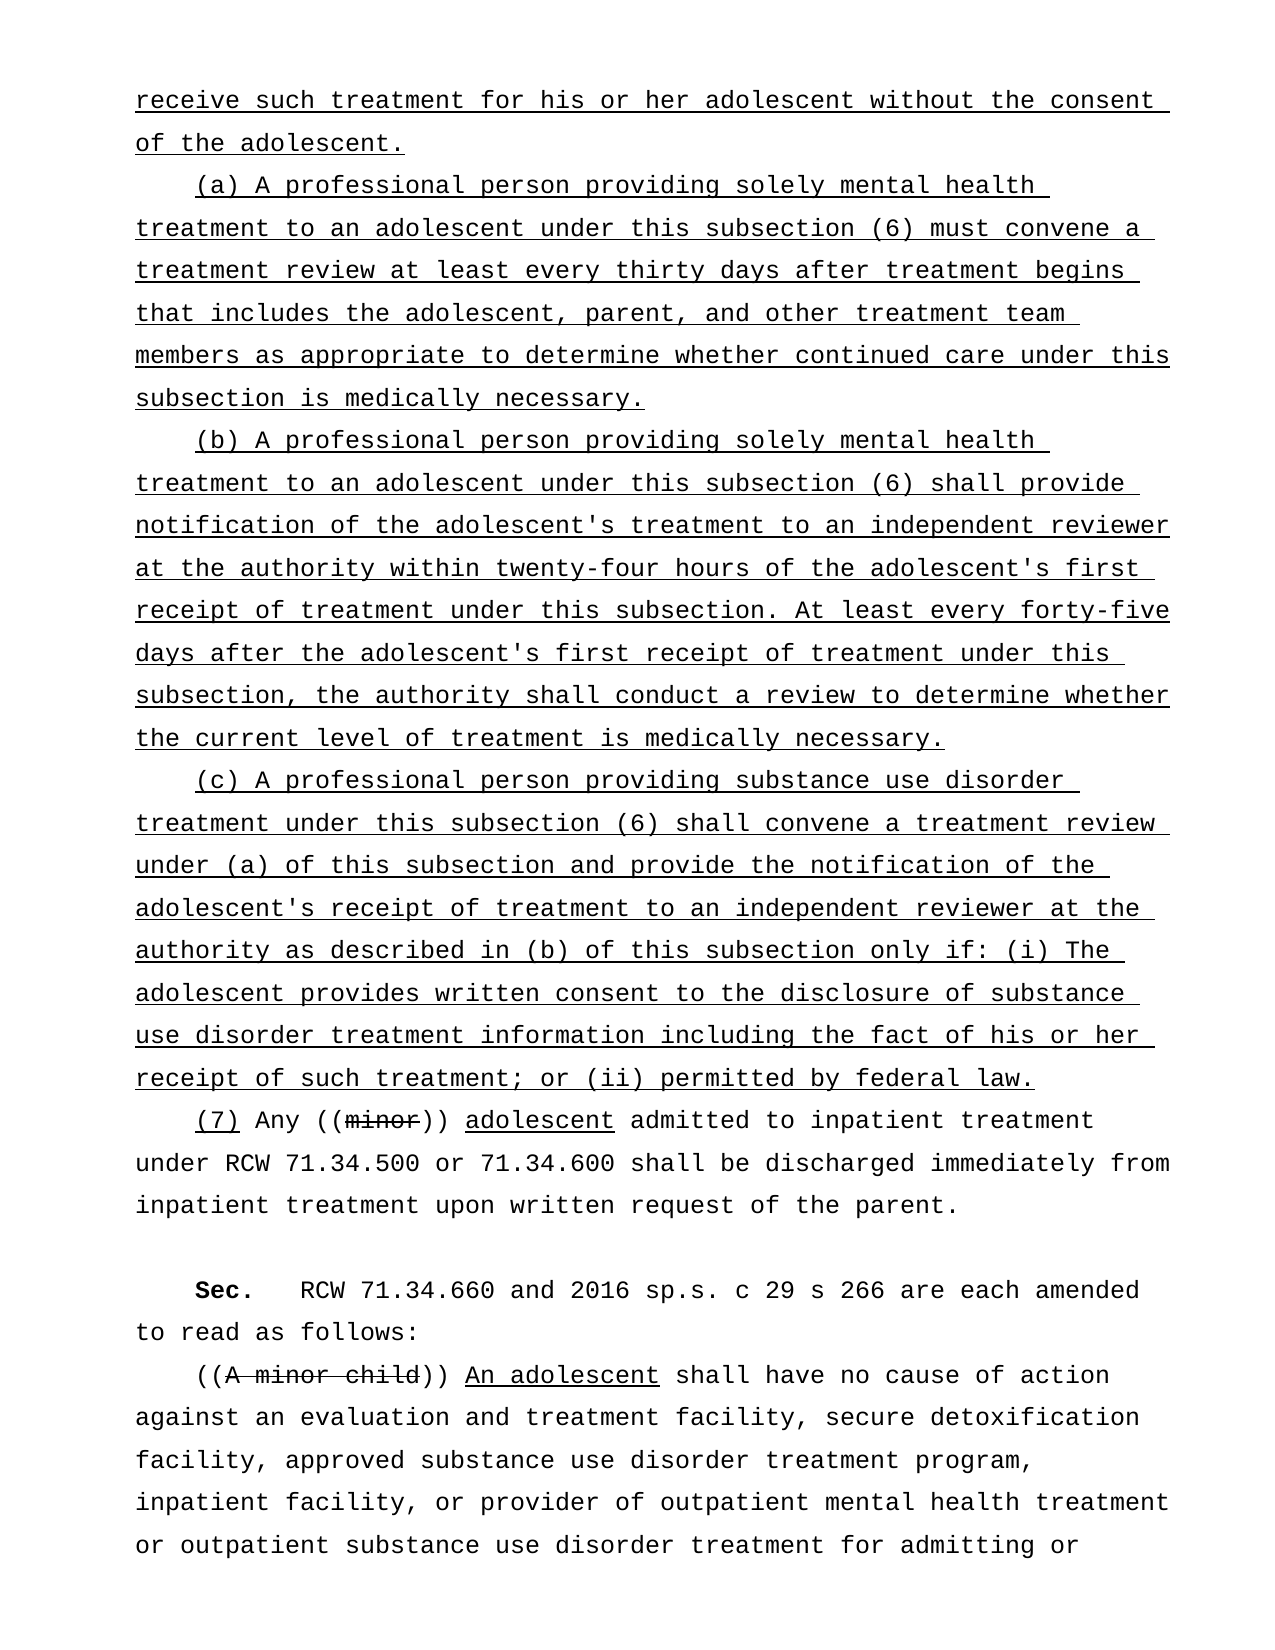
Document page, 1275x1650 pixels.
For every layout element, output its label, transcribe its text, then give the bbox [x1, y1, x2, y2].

text (c) A professional person providing substance use disorder treatment under this subsection (6) shall convene a treatment review under (a) of this subsection and provide the notification of the adolescent's receipt of treatment to an independent reviewer at the authority as described in (b) of this subsection only if: (i) The adolescent provides written consent to the disclosure of substance use disorder treatment information including the fact of his or her receipt of such treatment; or (ii) permitted by federal law. [135, 835, 1170, 1095]
text (b) A professional person providing solely mental health treatment to an adolescent under this subsection (6) shall provide notification of the adolescent's treatment to an independent reviewer at the authority within twenty-four hours of the adolescent's first receipt of treatment under this subsection. At least every forty-five days after the adolescent's first receipt of treatment under this subsection, the authority shall conduct a review to determine whether the current level of treatment is medically necessary. [135, 708, 1170, 755]
text (7) Any ((minor)) adolescent admitted to inpatient treatment under RCW 71.34.500 or 71.34.600 shall be discharged immediately from inpatient treatment upon written request of the parent. [135, 1095, 1170, 1222]
text Sec. RCW 71.34.660 and 2016 sp.s. c 29 s 266 are each amended to read as follows: [135, 1264, 1170, 1349]
text (b) A professional person providing solely mental health treatment to an adolescent under this subsection (6) shall provide notification of the adolescent's treatment to an independent reviewer at the authority within twenty-four hours of the adolescent's first receipt of treatment under this subsection. At least every forty-five days after the adolescent's first receipt of treatment under this subsection, the authority shall conduct a review to determine whether the current level of treatment is medically necessary. [135, 538, 1170, 621]
text (b) A professional person providing solely mental health treatment to an adolescent under this subsection (6) shall provide notification of the adolescent's treatment to an independent reviewer at the authority within twenty-four hours of the adolescent's first receipt of treatment under this subsection. At least every forty-five days after the adolescent's first receipt of treatment under this subsection, the authority shall conduct a review to determine whether the current level of treatment is medically necessary. [135, 623, 1170, 706]
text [135, 1349, 1170, 1562]
text (a) A professional person providing solely mental health treatment to an adolescent under this subsection (6) must convene a treatment review at least every thirty days after treatment begins that includes the adolescent, parent, and other treatment team members as appropriate to determine whether continued care under this subsection is medically necessary. [135, 160, 1170, 366]
text (c) A professional person providing substance use disorder treatment under this subsection (6) shall convene a treatment review under (a) of this subsection and provide the notification of the adolescent's receipt of treatment to an independent reviewer at the authority as described in (b) of this subsection only if: (i) The adolescent provides written consent to the disclosure of substance use disorder treatment information including the fact of his or her receipt of such treatment; or (ii) permitted by federal law. [135, 755, 1170, 834]
text (a) A professional person providing solely mental health treatment to an adolescent under this subsection (6) must convene a treatment review at least every thirty days after treatment begins that includes the adolescent, parent, and other treatment team members as appropriate to determine whether continued care under this subsection is medically necessary. [135, 368, 1170, 415]
text (b) A professional person providing solely mental health treatment to an adolescent under this subsection (6) shall provide notification of the adolescent's treatment to an independent reviewer at the authority within twenty-four hours of the adolescent's first receipt of treatment under this subsection. At least every forty-five days after the adolescent's first receipt of treatment under this subsection, the authority shall conduct a review to determine whether the current level of treatment is medically necessary. [135, 415, 1170, 536]
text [135, 113, 1170, 160]
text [135, 75, 1170, 111]
